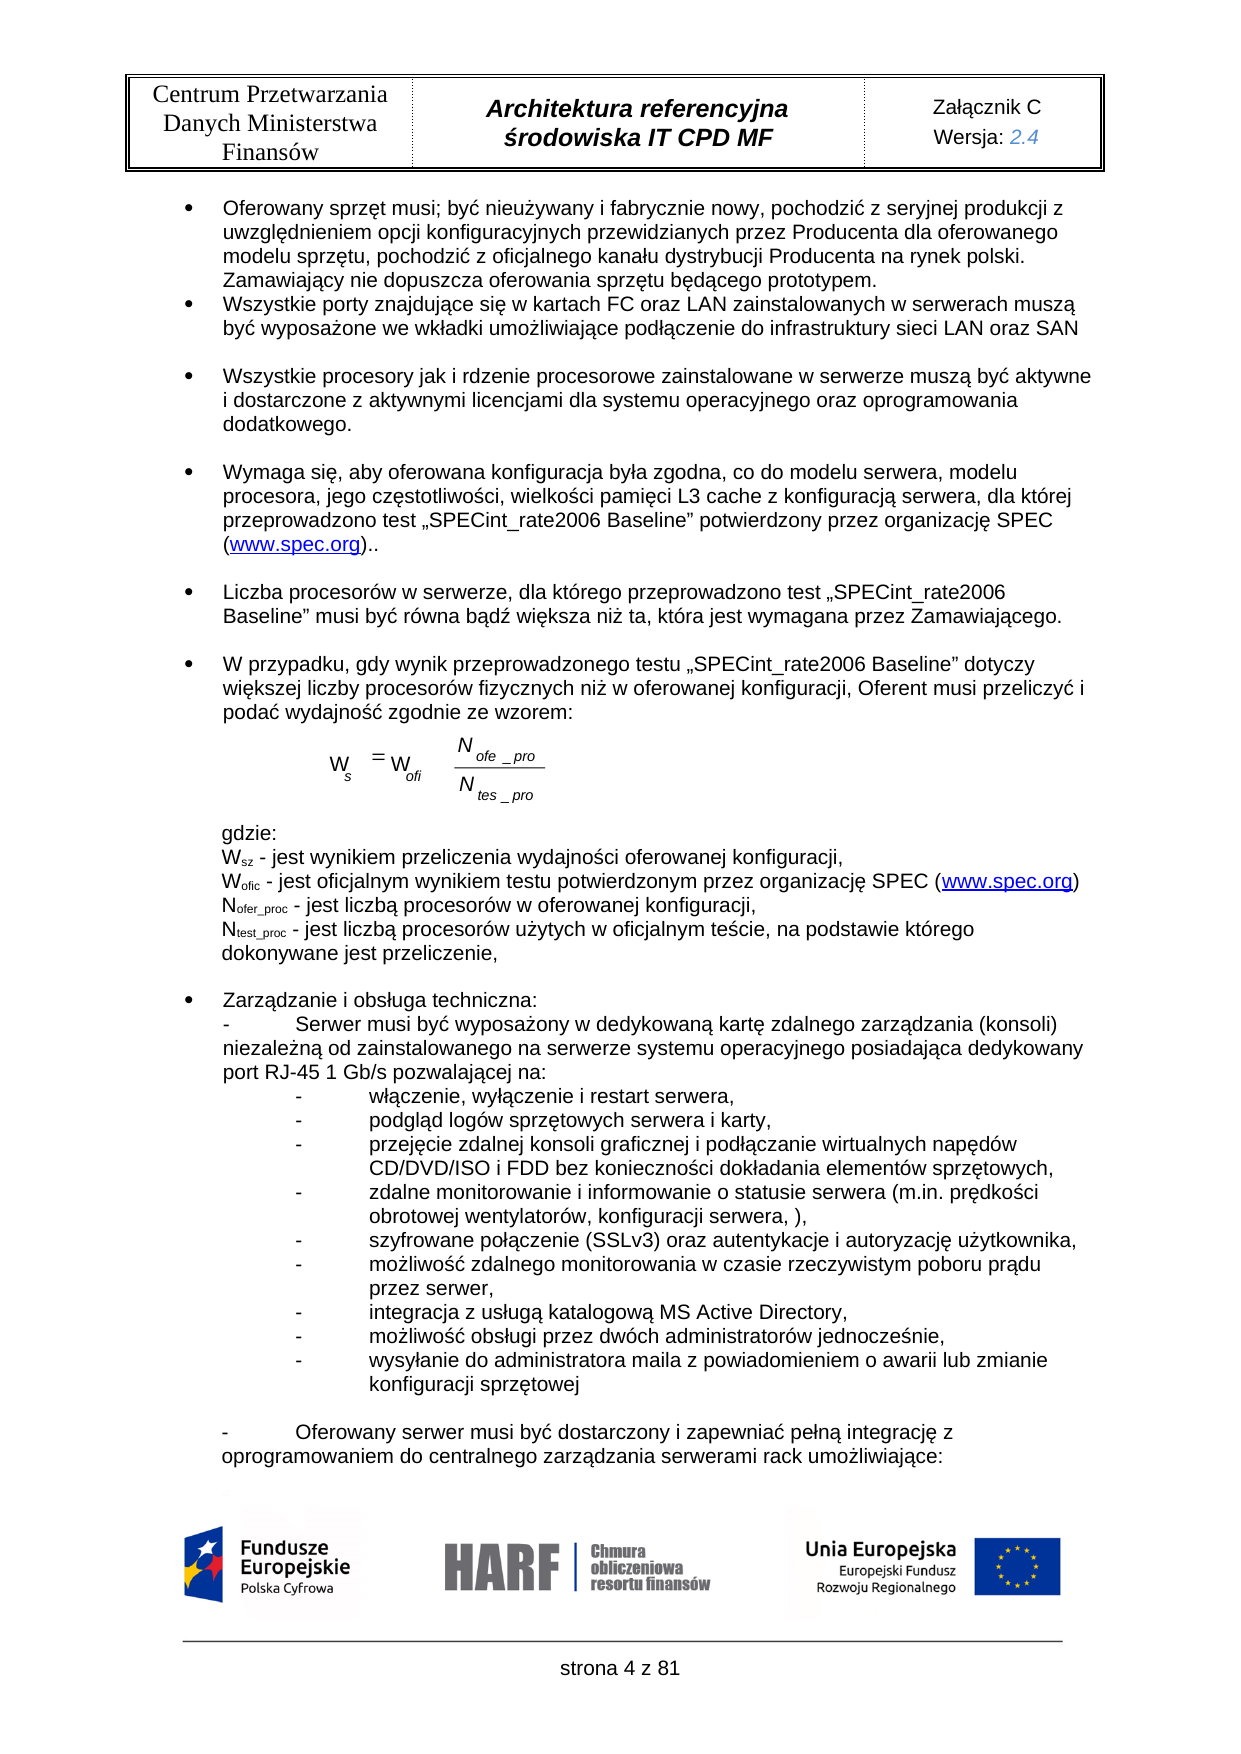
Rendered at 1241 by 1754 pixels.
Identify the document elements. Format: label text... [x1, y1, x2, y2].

list - włączenie, wyłączenie i restart serwera, [223, 1084, 1093, 1108]
list - możliwość zdalnego monitorowania w czasie rzeczywistym poboru prądu przez serwer, [295, 1252, 1093, 1300]
list - możliwość obsługi przez dwóch administratorów jednocześnie, [295, 1324, 1093, 1348]
text Wsz - jest wynikiem przeliczenia wydajności oferowanej konfiguracji, [221, 844, 1093, 868]
list - szyfrowane połączenie (SSLv3) oraz autentykacje i autoryzację użytkownika, [295, 1228, 1093, 1252]
list - przejęcie zdalnej konsoli graficznej i podłączanie wirtualnych napędów CD/DVD/ISO i FDD bez konieczności dokładania elementów sprzętowych, [295, 1132, 1093, 1180]
list - Oferowany serwer musi być dostarczony i zapewniać pełną integrację z oprogramowaniem do centralnego zarządzania serwerami rack umożliwiające: [221, 1419, 1093, 1467]
text Wofic - jest oficjalnym wynikiem testu potwierdzonym przez organizację SPEC (www.spec.org) [221, 868, 1093, 892]
list - zdalne monitorowanie i informowanie o statusie serwera (m.in. prędkości obrotowej wentylatorów, konfiguracji serwera, ), [295, 1180, 1093, 1228]
list Oferowany sprzęt musi; być nieużywany i fabrycznie nowy, pochodzić z seryjnej produkcji z uwzględnieniem opcji konfiguracyjnych przewidzianych przez Producenta dla oferowanego modelu sprzętu, pochodzić z oficjalnego kanału dystrybucji Producenta na rynek polski. Zamawiający nie dopuszcza oferowania sprzętu będącego prototypem. [185, 196, 1093, 292]
text Nofer_proc - jest liczbą procesorów w oferowanej konfiguracji, [221, 892, 1093, 916]
picture [147, 1489, 1093, 1657]
list W przypadku, gdy wynik przeprowadzonego testu „SPECint_rate2006 Baseline” dotyczy większej liczby procesorów fizycznych niż w oferowanej konfiguracji, Oferent musi przeliczyć i podać wydajność zgodnie ze wzorem: [185, 651, 1093, 723]
list - integracja z usługą katalogową MS Active Directory, [295, 1300, 1093, 1324]
text gdzie: [221, 821, 1093, 844]
text Zarządzanie i obsługa techniczna: [185, 988, 1093, 1012]
list Wszystkie porty znajdujące się w kartach FC oraz LAN zainstalowanych w serwerach muszą być wyposażone we wkładki umożliwiające podłączenie do infrastruktury sieci LAN oraz SAN [185, 292, 1093, 340]
text Ntest_proc - jest liczbą procesorów użytych w oficjalnym teście, na podstawie którego dokonywane jest przeliczenie, [221, 916, 1093, 964]
list Wymaga się, aby oferowana konfiguracja była zgodna, co do modelu serwera, modelu procesora, jego częstotliwości, wielkości pamięci L3 cache z konfiguracją serwera, dla której przeprowadzono test „SPECint_rate2006 Baseline” potwierdzony przez organizację SPEC (www.spec.org).. [185, 459, 1093, 556]
list - Serwer musi być wyposażony w dedykowaną kartę zdalnego zarządzania (konsoli) niezależną od zainstalowanego na serwerze systemu operacyjnego posiadająca dedykowany port RJ-45 1 Gb/s pozwalającej na: [223, 1012, 1093, 1084]
list - wysyłanie do administratora maila z powiadomieniem o awarii lub zmianie konfiguracji sprzętowej [295, 1348, 1093, 1396]
list Liczba procesorów w serwerze, dla którego przeprowadzono test „SPECint_rate2006 Baseline” musi być równa bądź większa niż ta, która jest wymagana przez Zamawiającego. [185, 579, 1093, 627]
list Wszystkie procesory jak i rdzenie procesorowe zainstalowane w serwerze muszą być aktywne i dostarczone z aktywnymi licencjami dla systemu operacyjnego oraz oprogramowania dodatkowego. [185, 364, 1093, 436]
list - podgląd logów sprzętowych serwera i karty, [223, 1108, 1093, 1132]
